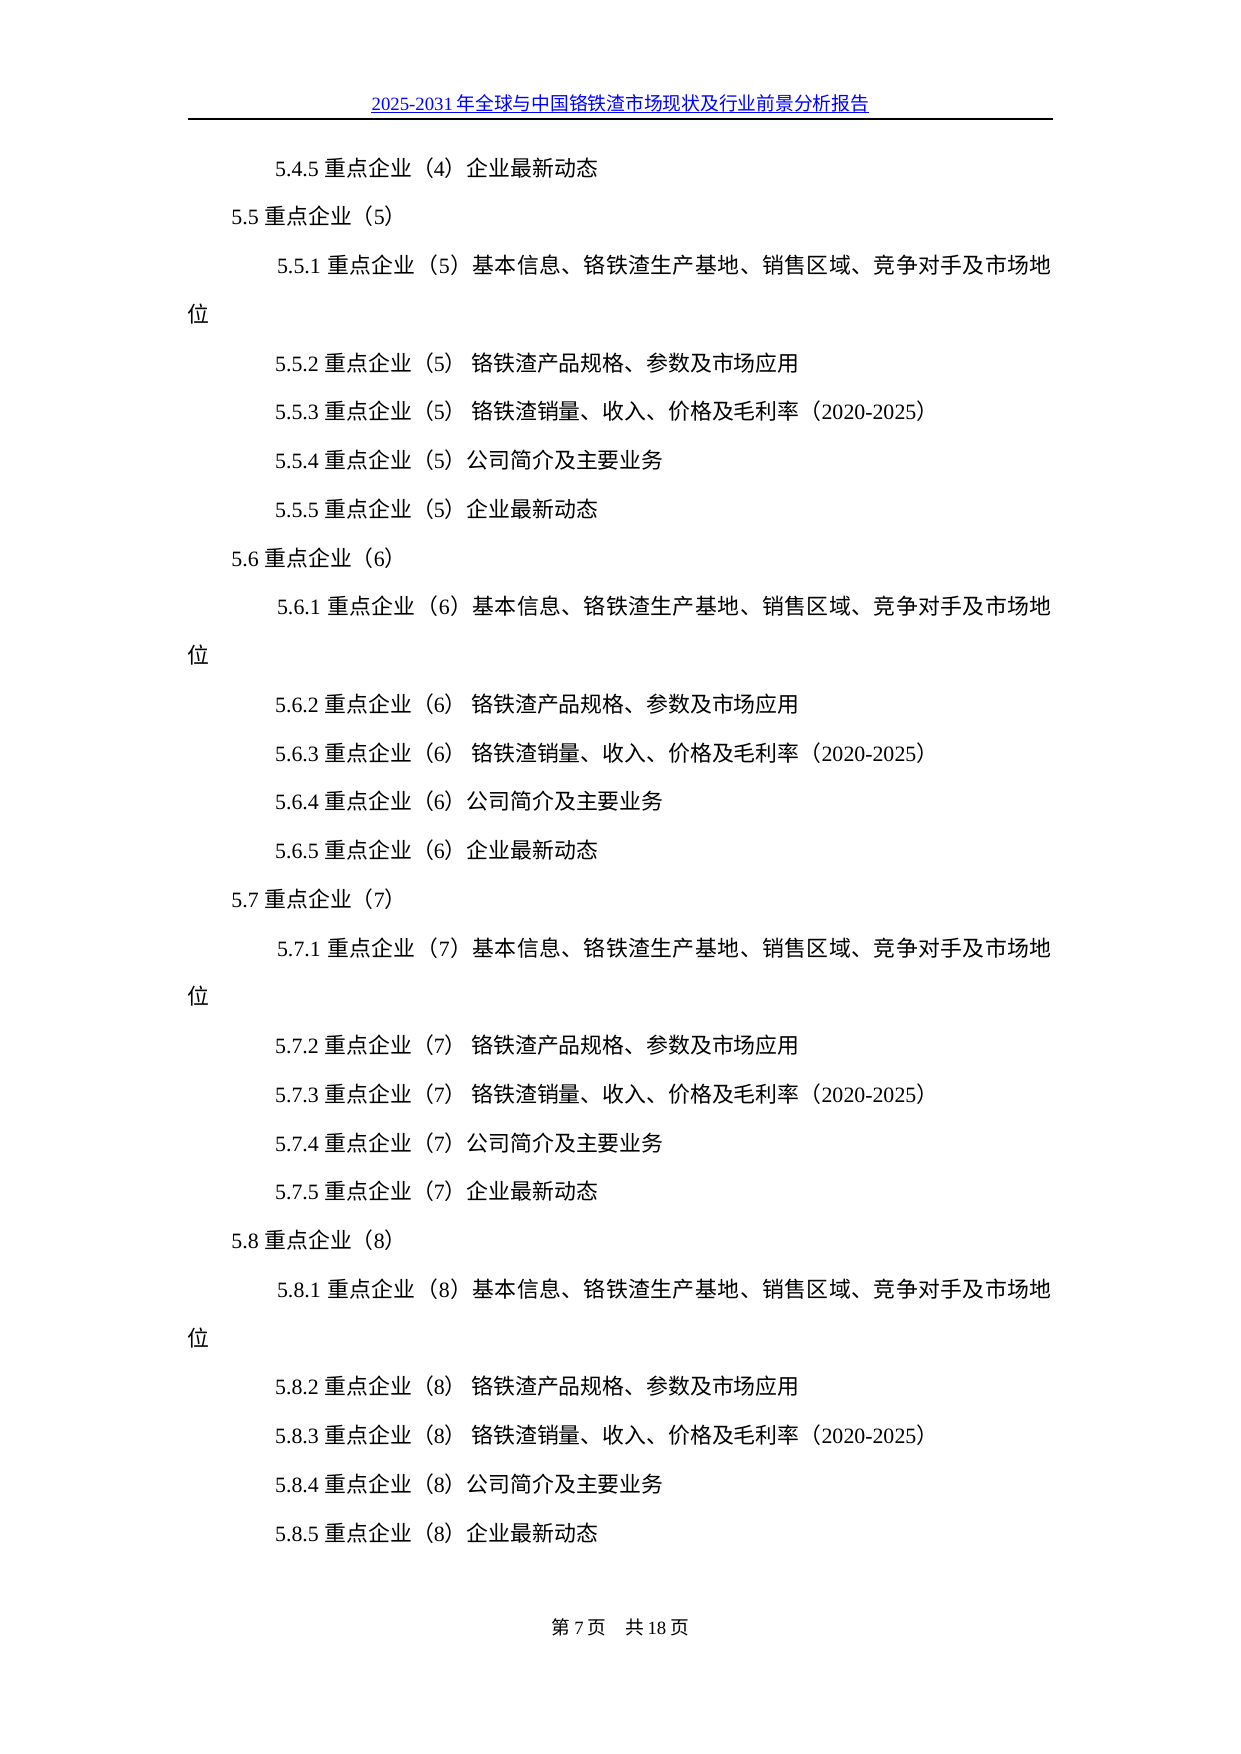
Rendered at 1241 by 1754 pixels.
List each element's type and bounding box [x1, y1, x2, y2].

text [187, 150, 1053, 1548]
